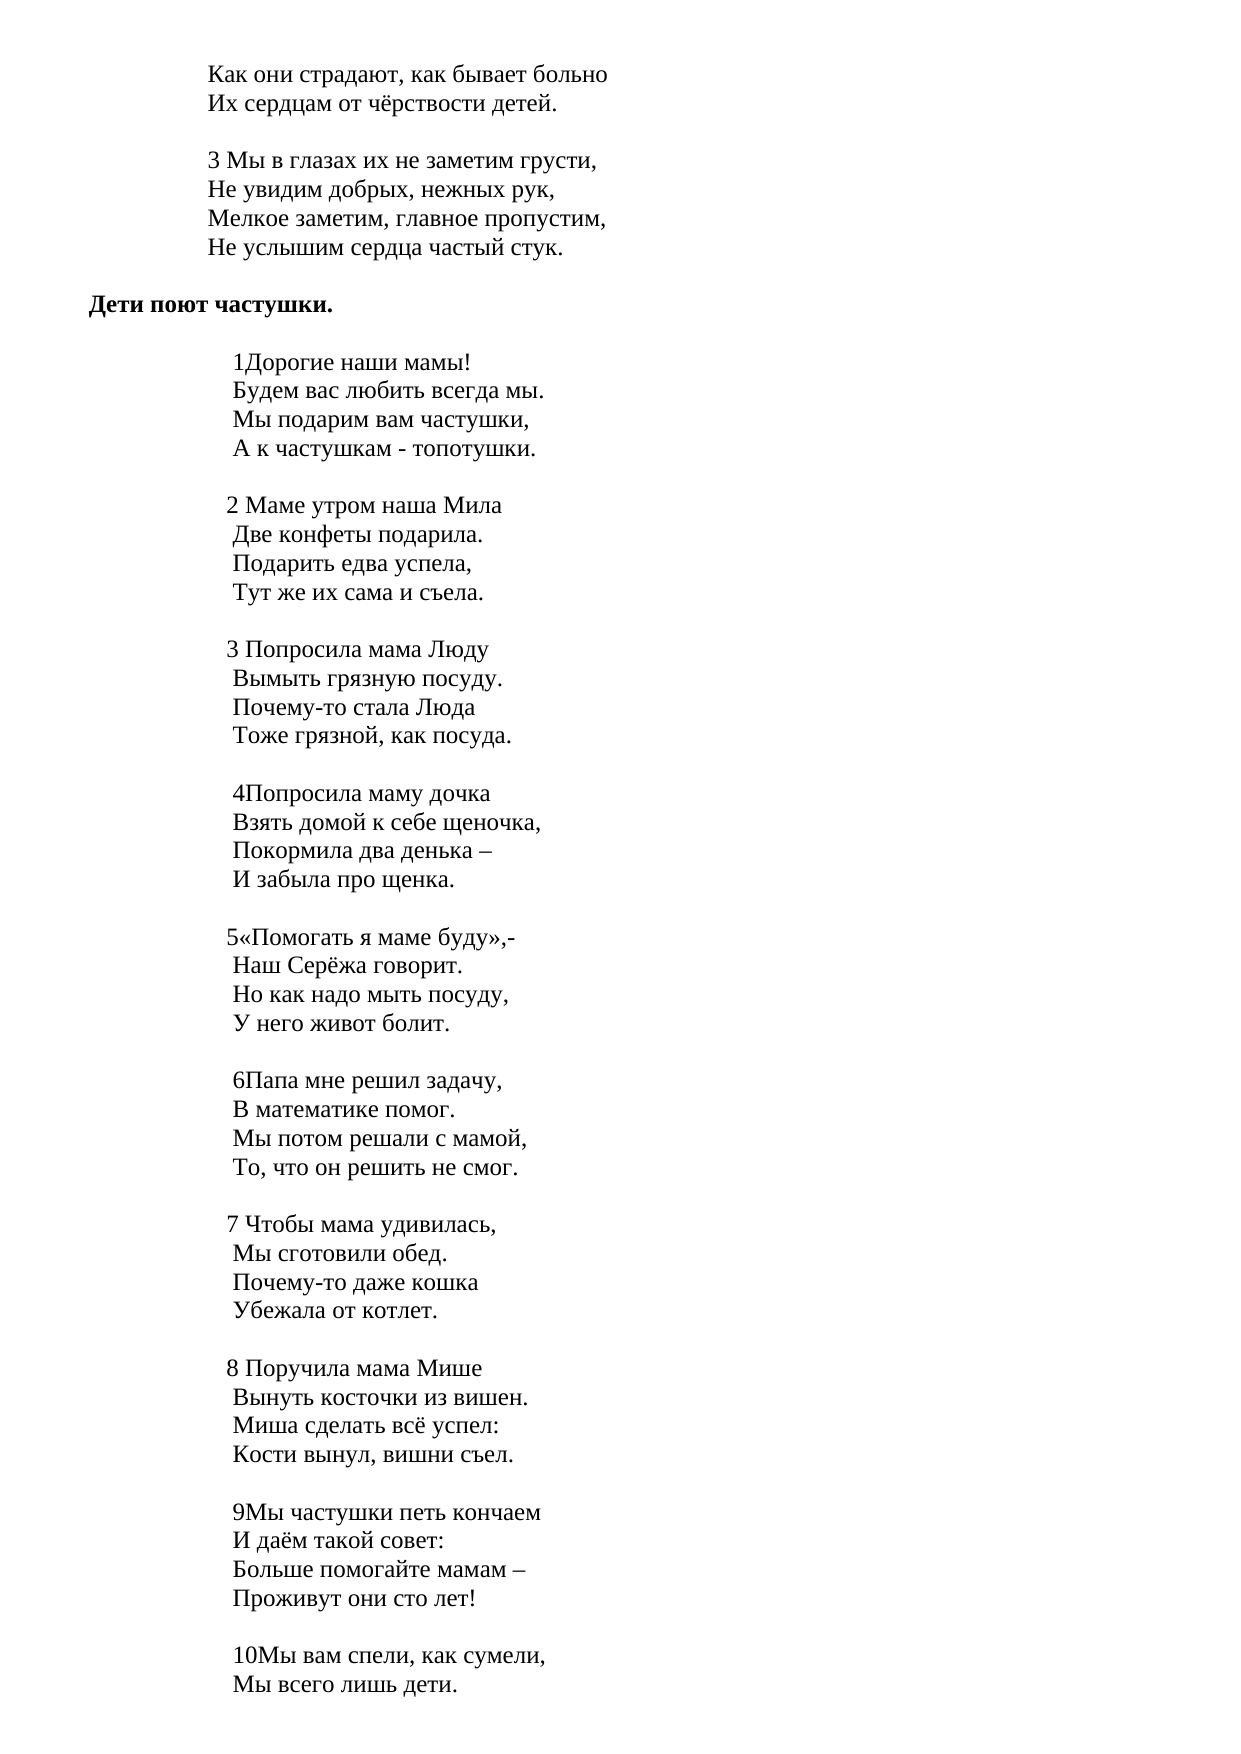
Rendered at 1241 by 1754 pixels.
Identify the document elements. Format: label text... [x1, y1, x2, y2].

text Наш Серёжа говорит. [89, 950, 1152, 979]
text 8 Поручила мама Мише [89, 1353, 1152, 1382]
text Как они страдают, как бывает больно [89, 59, 1152, 88]
text А к частушкам - топотушки. [89, 433, 1152, 462]
text Больше помогайте мамам – [89, 1554, 1152, 1583]
text Подарить едва успела, [89, 548, 1152, 577]
text 3 Попросила мама Люду [89, 634, 1152, 663]
text Их сердцам от чёрствости детей. [89, 88, 1152, 117]
text 2 Маме утром наша Мила [89, 490, 1152, 519]
text Почему-то даже кошка [89, 1267, 1152, 1295]
text Вымыть грязную посуду. [89, 663, 1152, 692]
text То, что он решить не смог. [89, 1152, 1152, 1180]
text 9Мы частушки петь кончаем [89, 1497, 1152, 1525]
text Мы подарим вам частушки, [89, 404, 1152, 433]
text Мы всего лишь дети. [89, 1669, 1152, 1698]
text Почему-то стала Люда [89, 692, 1152, 720]
text И даём такой совет: [89, 1525, 1152, 1554]
text Мелкое заметим, главное пропустим, [89, 203, 1152, 232]
text Не услышим сердца частый стук. [89, 232, 1152, 260]
text 6Папа мне решил задачу, [89, 1065, 1152, 1094]
text Взять домой к себе щеночка, [89, 807, 1152, 835]
text Проживут они сто лет! [89, 1583, 1152, 1612]
text У него живот болит. [89, 1008, 1152, 1037]
text 4Попросила маму дочка [89, 778, 1152, 807]
text Убежала от котлет. [89, 1295, 1152, 1324]
text В математике помог. [89, 1094, 1152, 1123]
text Дети поют частушки. [89, 289, 1152, 318]
text Будем вас любить всегда мы. [89, 375, 1152, 404]
text Тоже грязной, как посуда. [89, 720, 1152, 749]
text Тут же их сама и съела. [89, 577, 1152, 605]
text Но как надо мыть посуду, [89, 979, 1152, 1008]
text Кости вынул, вишни съел. [89, 1439, 1152, 1468]
text 1Дорогие наши мамы! [89, 347, 1152, 375]
text 10Мы вам спели, как сумели, [89, 1640, 1152, 1669]
text И забыла про щенка. [89, 864, 1152, 893]
text 7 Чтобы мама удивилась, [89, 1209, 1152, 1238]
text 3 Мы в глазах их не заметим грусти, [89, 145, 1152, 174]
text Мы сготовили обед. [89, 1238, 1152, 1267]
text Не увидим добрых, нежных рук, [89, 174, 1152, 203]
text Миша сделать всё успел: [89, 1410, 1152, 1439]
text Вынуть косточки из вишен. [89, 1382, 1152, 1410]
text 5«Помогать я маме буду»,- [89, 922, 1152, 950]
text Мы потом решали с мамой, [89, 1123, 1152, 1152]
text Две конфеты подарила. [89, 519, 1152, 548]
text Покормила два денька – [89, 835, 1152, 864]
